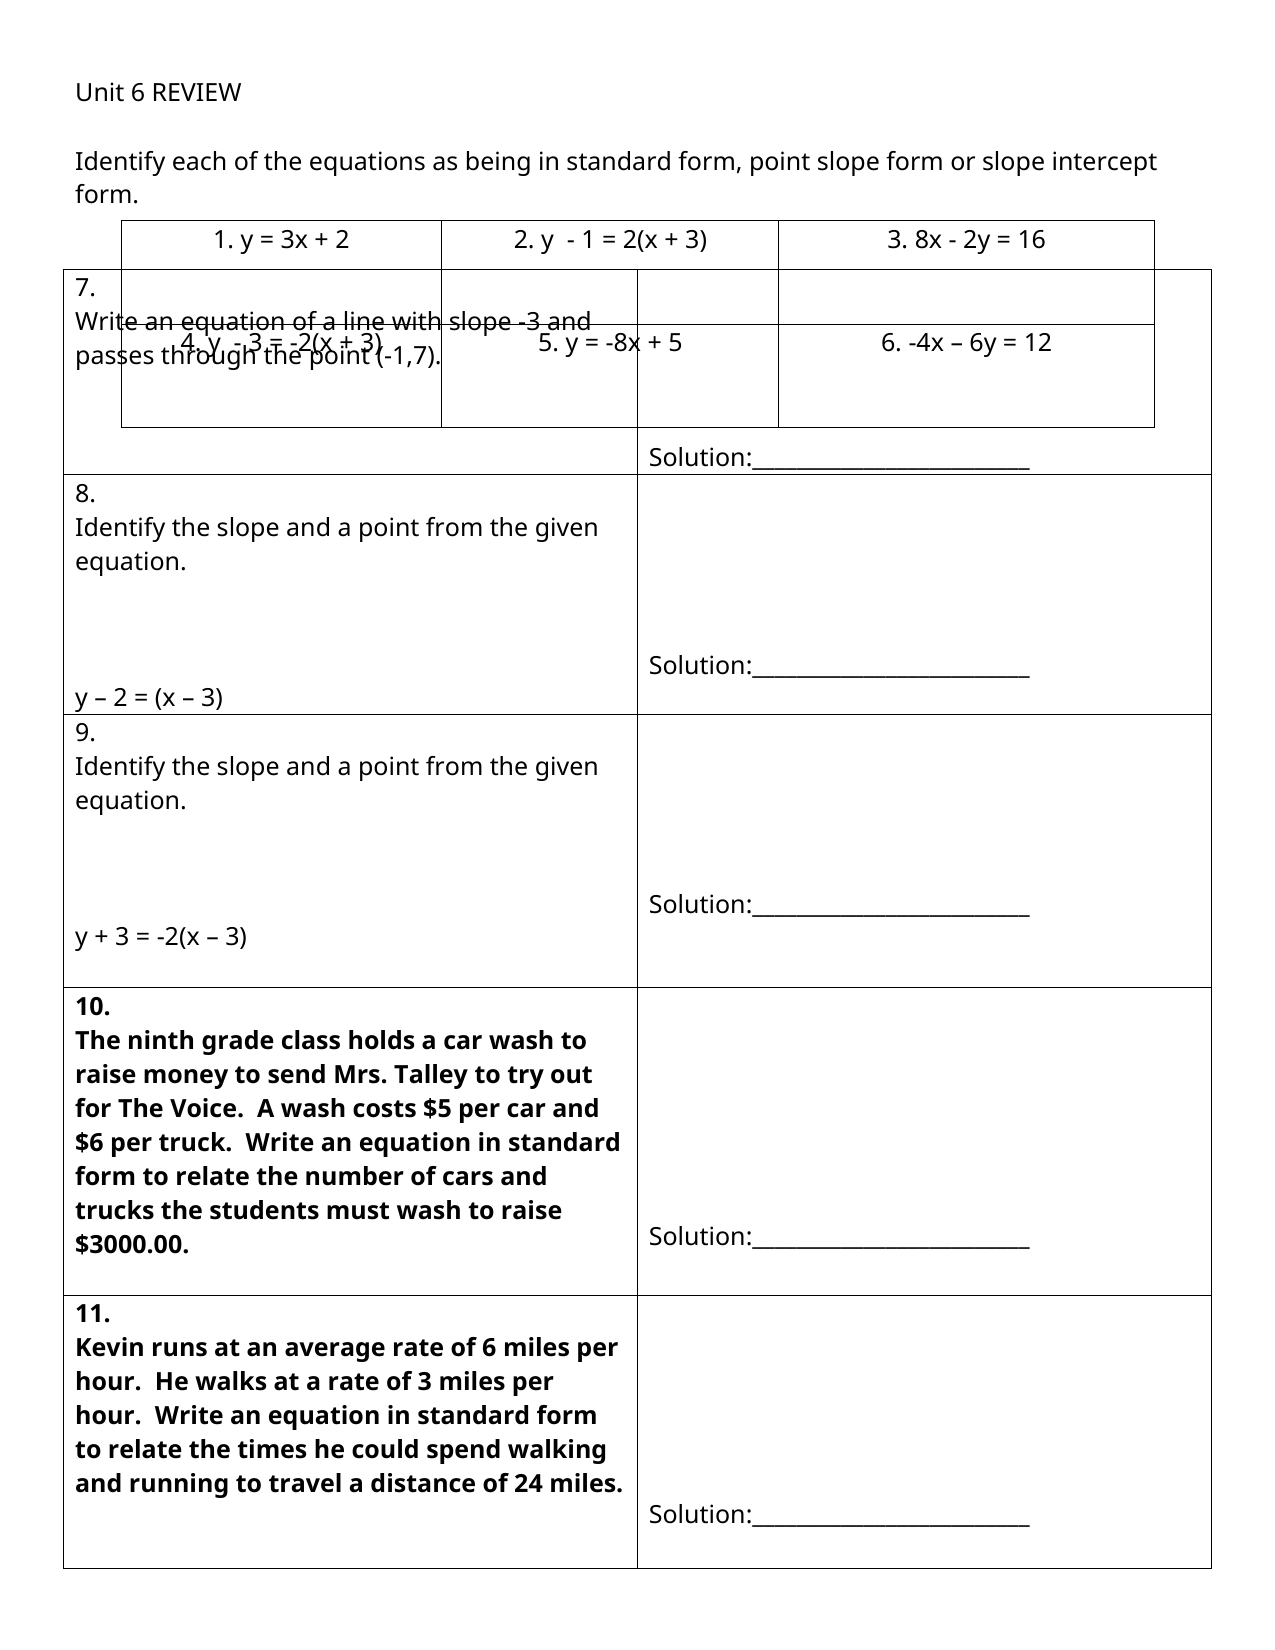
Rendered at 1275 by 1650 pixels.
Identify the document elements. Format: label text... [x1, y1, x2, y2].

table_header 3. 8x - 2y = 16 [779, 221, 1154, 324]
table_header 7. Write an equation of a line with slope -3 and passes through the point (-1,7). [64, 270, 637, 474]
table_cell 6. -4x – 6y = 12 [779, 325, 1154, 427]
text Identify each of the equations as being in standard form, point slope form or slope intercept form. [75, 143, 1200, 211]
table_cell Solution:_________________________ [638, 988, 1211, 1295]
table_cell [64, 1296, 637, 1568]
table_cell Solution:_________________________ [638, 475, 1211, 714]
text Unit 6 REVIEW [75, 75, 1200, 109]
table_cell 9. Identify the slope and a point from the given equation. y + 3 = -2(x – 3) [64, 715, 637, 987]
table_cell Solution:_________________________ [638, 715, 1211, 987]
table_header Solution:_________________________ [638, 270, 1211, 474]
table_cell 8. Identify the slope and a point from the given equation. y – 2 = (x – 3) [64, 475, 637, 714]
table_cell 5. y = -8x + 5 [442, 325, 778, 427]
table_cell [638, 1296, 1211, 1568]
table_cell 10. The ninth grade class holds a car wash to raise money to send Mrs. Talley to try out for The Voice. A wash costs $5 per car and $6 per truck. Write an equation in standard form to relate the number of cars and trucks the students must wash to raise $3000.00. [64, 988, 637, 1295]
table_cell 4. y - 3 = -2(x + 3) [122, 325, 441, 427]
table_header 2. y - 1 = 2(x + 3) [442, 221, 778, 324]
table_header 1. y = 3x + 2 [122, 221, 441, 324]
